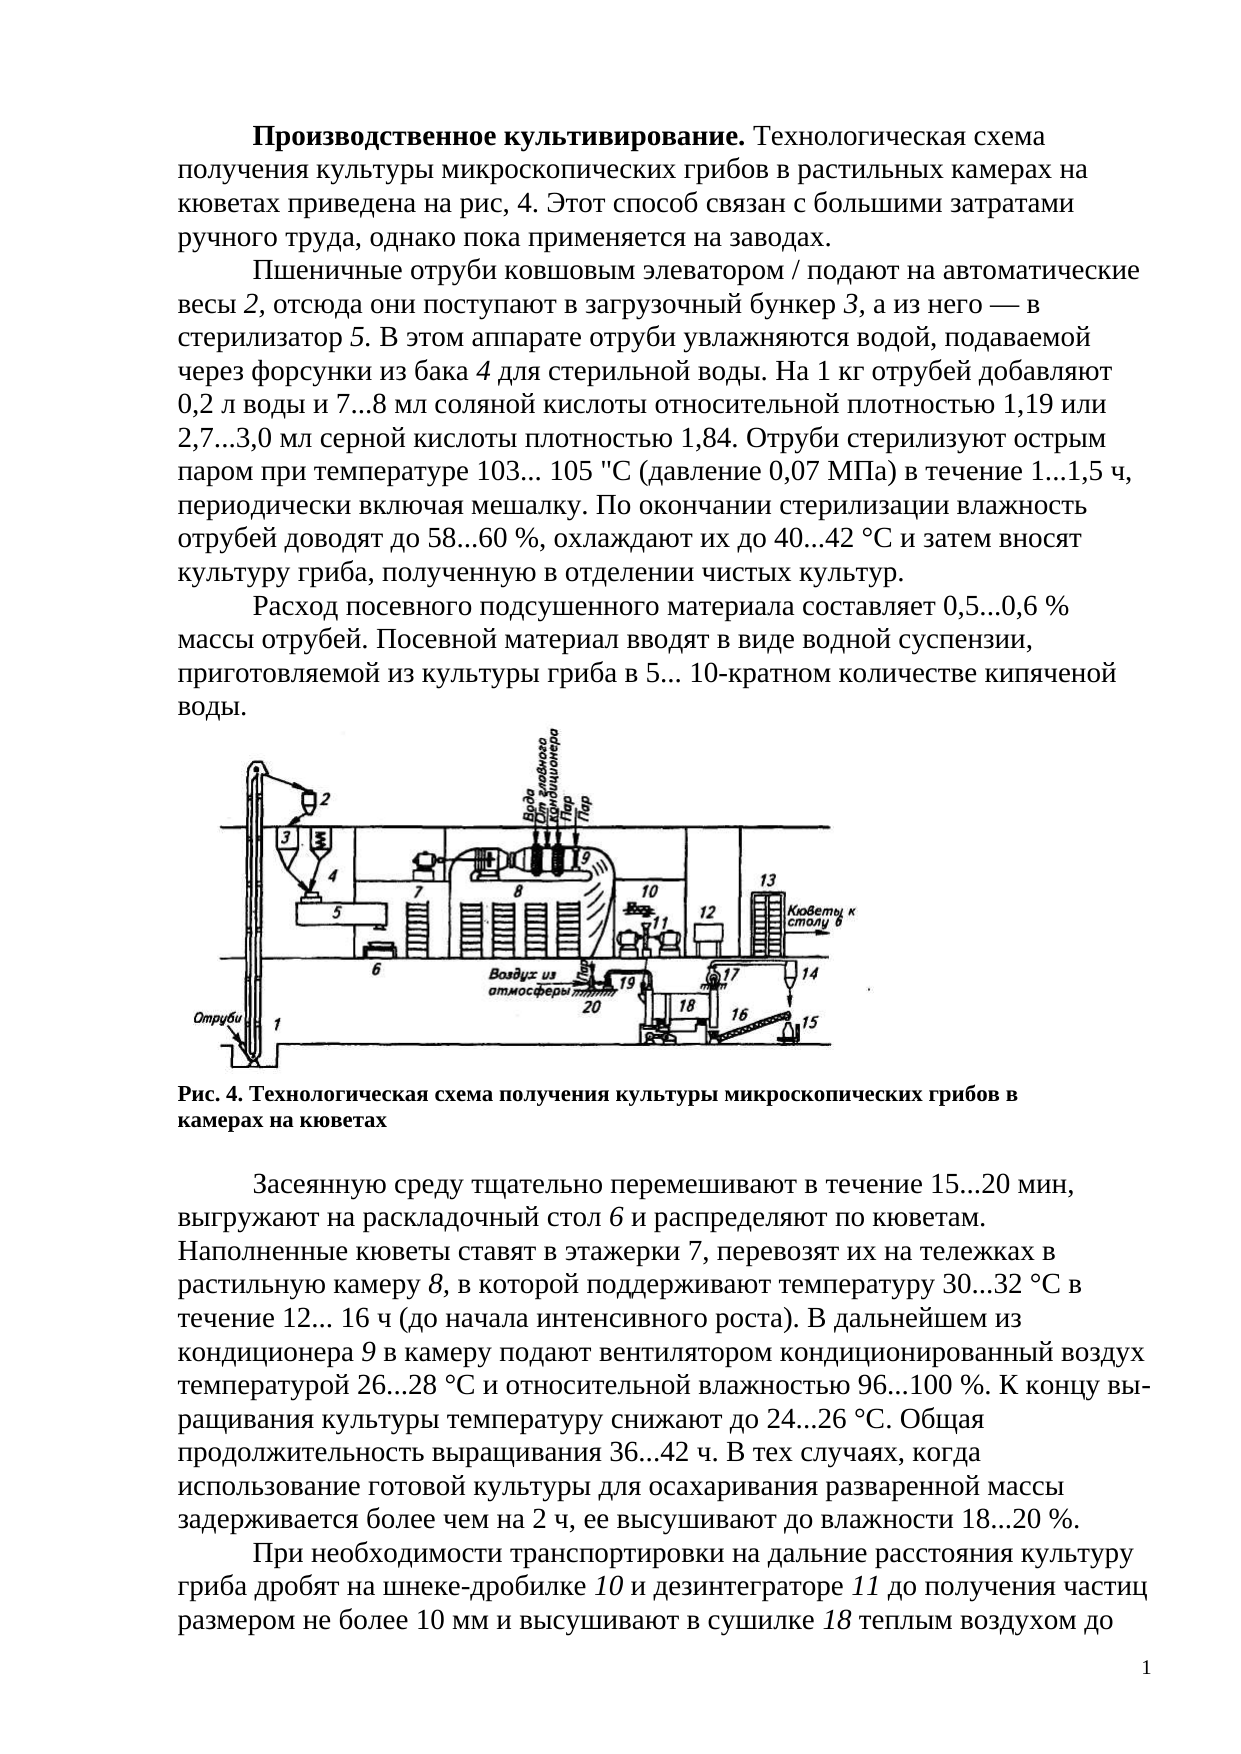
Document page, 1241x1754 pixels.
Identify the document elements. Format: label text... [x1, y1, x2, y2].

text Пшеничные отруби ковшовым элеватором / подают на автоматические весы 2, отсюда они поступают в загрузочный бункер 3, а из него — в стерилизатор 5. В этом аппарате отруби увлажняются водой, подаваемой через форсунки из бака 4 для стерильной воды. На 1 кг отрубей добавляют 0,2 л воды и 7...8 мл соляной кислоты относительной плотностью 1,19 или 2,7...3,0 мл серной кислоты плотностью 1,84. Отруби стерилизуют острым паром при температуре 103... 105 "С (давление 0,07 МПа) в течение 1...1,5 ч, периодически включая мешалку. По окончании стерилизации влажность отрубей доводят до 58...60 %, охлаждают их до 40...42 °С и затем вносят культуру гриба, полученную в отделении чистых культур. [177, 252, 1152, 588]
text Расход посевного подсушенного материала составляет 0,5...0,6 % массы отрубей. Посевной материал вводят в виде водной суспензии, приготовляемой из культуры гриба в 5... 10-кратном количестве кипяченой воды. [177, 588, 1152, 722]
text камерах на кюветах [177, 1106, 1152, 1132]
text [177, 1535, 1152, 1636]
text Производственное культивирование. Технологическая схема получения культуры микроскопических грибов в растильных камерах на кюветах приведена на рис, 4. Этот способ связан с большими затратами ручного труда, однако пока применяется на заводах. [177, 118, 1152, 252]
text Засеянную среду тщательно перемешивают в течение 15...20 мин, выгружают на раскладочный стол 6 и распределяют по кюветам. Наполненные кюветы ставят в этажерки 7, перевозят их на тележках в растильную камеру 8, в которой поддерживают температуру 30...32 °С в течение 12... 16 ч (до начала интенсивного роста). В дальнейшем из кондиционера 9 в камеру подают вентилятором кондиционированный воздух температурой 26...28 °С и относительной влажностью 96...100 %. К концу выращивания культуры температуру снижают до 24...26 °С. Общая продолжительность выращивания 36...42 ч. В тех случаях, когда использование готовой культуры для осахаривания разваренной массы задерживается более чем на 2 ч, ее высушивают до влажности 18...20 %. [177, 1166, 1152, 1535]
text Рис. 4. Технологическая схема получения культуры микроскопических грибов в [177, 1080, 1152, 1106]
picture [177, 721, 886, 1080]
